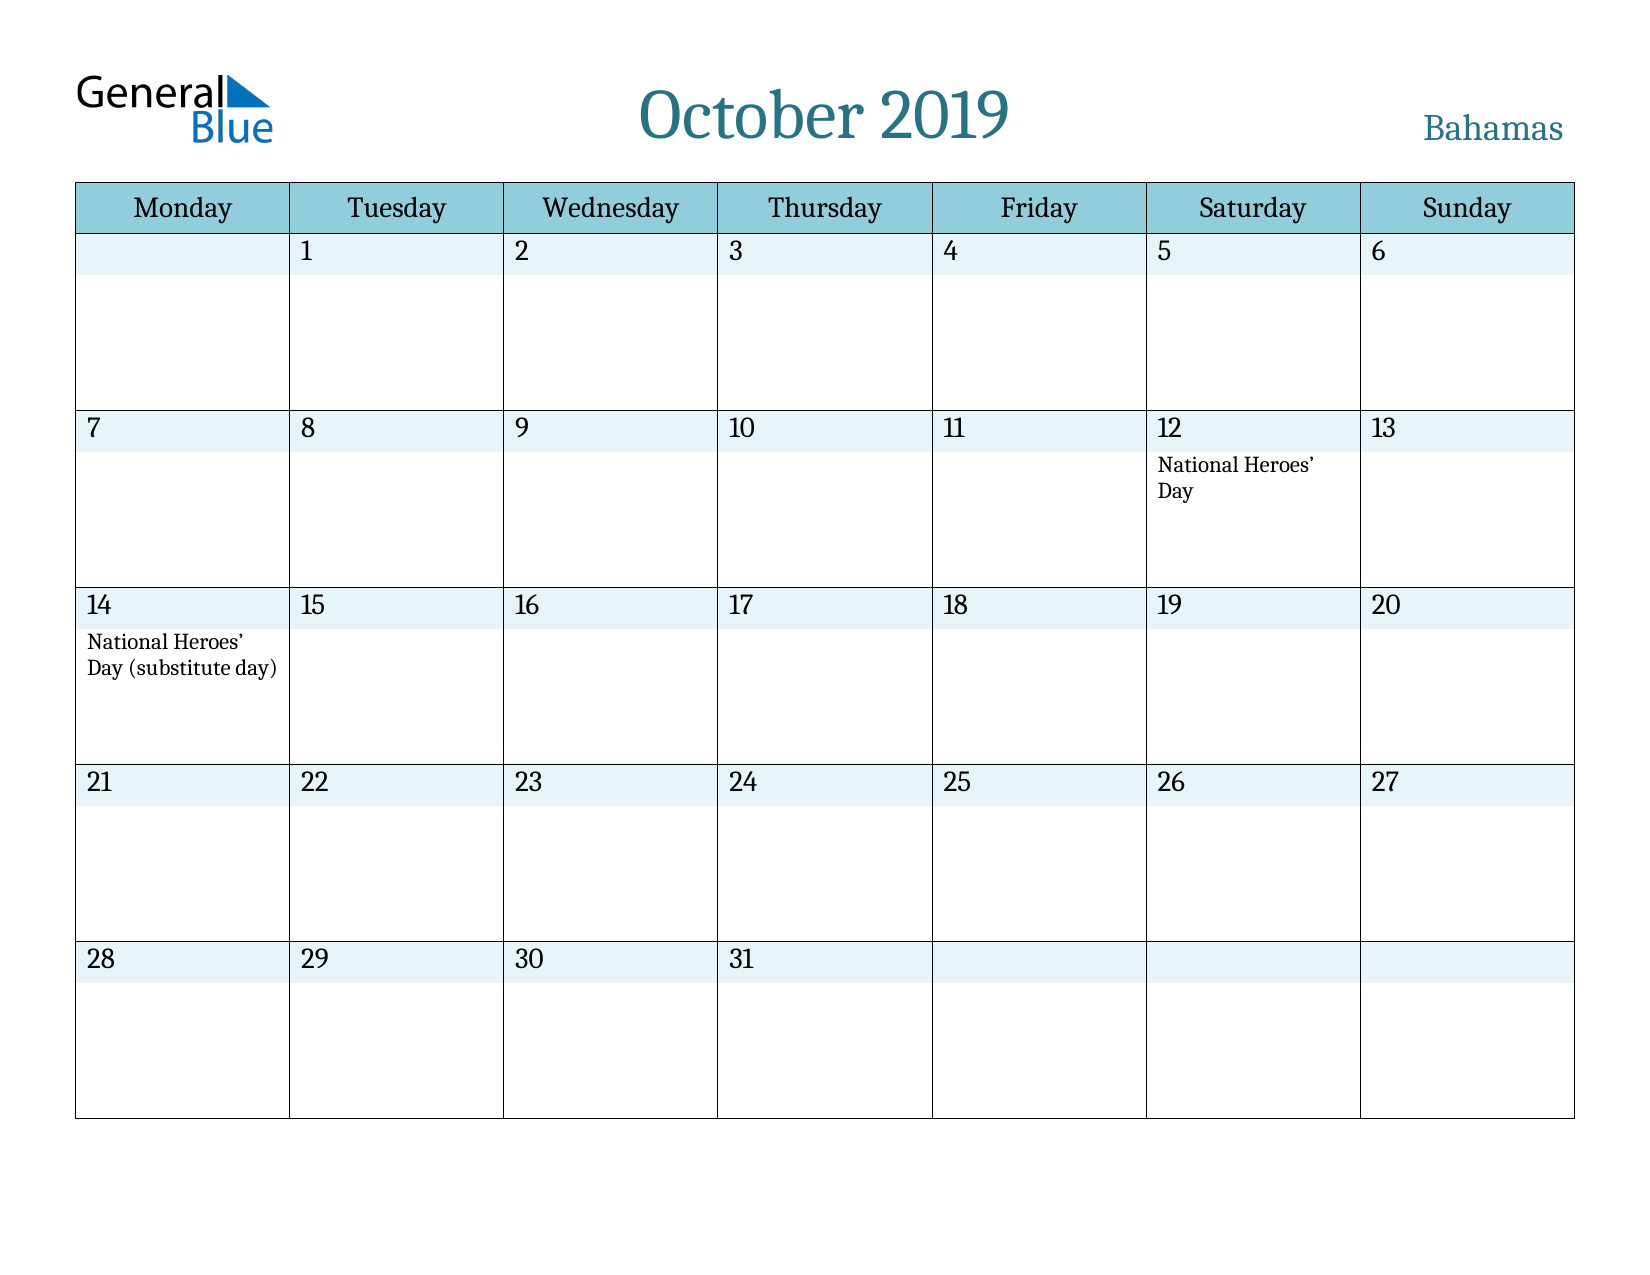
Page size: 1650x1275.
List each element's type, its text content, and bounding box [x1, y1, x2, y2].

table_cell [933, 629, 1146, 764]
table_cell Monday [76, 183, 289, 233]
table_cell 24 [718, 765, 932, 806]
table_cell [718, 452, 932, 587]
table_cell [1361, 806, 1574, 941]
table_cell [290, 983, 503, 1118]
table_cell 17 [718, 588, 932, 629]
table_cell [1361, 275, 1574, 410]
table_cell 15 [290, 588, 503, 629]
table_cell Tuesday [290, 183, 503, 233]
table_cell [718, 275, 932, 410]
table_cell [718, 983, 932, 1118]
table_cell [76, 234, 289, 275]
table_cell [933, 275, 1146, 410]
table_cell [1361, 942, 1574, 983]
table_cell [504, 275, 717, 410]
table_cell [76, 275, 289, 410]
table_cell [76, 983, 289, 1118]
table_cell 30 [504, 942, 717, 983]
table_cell [290, 806, 503, 941]
table_cell 11 [933, 411, 1146, 452]
table_cell 5 [1147, 234, 1360, 275]
table_header [76, 75, 503, 182]
table_cell 10 [718, 411, 932, 452]
table_cell 25 [933, 765, 1146, 806]
table_cell Thursday [718, 183, 932, 233]
table_header October 2019 [504, 75, 1146, 182]
table_cell Saturday [1147, 183, 1360, 233]
table_cell Sunday [1361, 183, 1574, 233]
table_cell 16 [504, 588, 717, 629]
table_cell 23 [504, 765, 717, 806]
table_cell 6 [1361, 234, 1574, 275]
table_header Bahamas [1146, 75, 1574, 182]
table_cell [1147, 275, 1360, 410]
table_cell [1361, 983, 1574, 1118]
table_cell 20 [1361, 588, 1574, 629]
table_cell [718, 806, 932, 941]
table_cell [1147, 629, 1360, 764]
table_cell Wednesday [504, 183, 717, 233]
table_cell 8 [290, 411, 503, 452]
table_cell 1 [290, 234, 503, 275]
table_cell [718, 629, 932, 764]
table_cell 29 [290, 942, 503, 983]
table_cell [290, 452, 503, 587]
table_cell 31 [718, 942, 932, 983]
table_cell 14 [76, 588, 289, 629]
table_cell [933, 452, 1146, 587]
table_cell 27 [1361, 765, 1574, 806]
picture [77, 75, 273, 143]
table_cell [1147, 806, 1360, 941]
table_cell [76, 806, 289, 941]
table_cell 9 [504, 411, 717, 452]
table_cell [933, 983, 1146, 1118]
table_cell 21 [76, 765, 289, 806]
table_cell [504, 806, 717, 941]
table_cell [933, 806, 1146, 941]
table_cell 18 [933, 588, 1146, 629]
table_cell 2 [504, 234, 717, 275]
table_cell 19 [1147, 588, 1360, 629]
table_cell Friday [933, 183, 1146, 233]
table_cell [76, 452, 289, 587]
table_cell [1361, 452, 1574, 587]
table_cell 26 [1147, 765, 1360, 806]
table_cell National Heroes’ Day [1147, 452, 1360, 587]
table_cell [504, 452, 717, 587]
table_cell [290, 629, 503, 764]
table_cell 7 [76, 411, 289, 452]
table_cell 22 [290, 765, 503, 806]
table_cell 28 [76, 942, 289, 983]
table_cell [504, 983, 717, 1118]
table_cell 3 [718, 234, 932, 275]
table_cell 4 [933, 234, 1146, 275]
table_cell [504, 629, 717, 764]
table_cell [1147, 942, 1360, 983]
table_cell National Heroes’ Day (substitute day) [76, 629, 289, 764]
table_cell [1147, 983, 1360, 1118]
table_cell [933, 942, 1146, 983]
table_cell 12 [1147, 411, 1360, 452]
table_cell [290, 275, 503, 410]
table_cell 13 [1361, 411, 1574, 452]
table_cell [1361, 629, 1574, 764]
